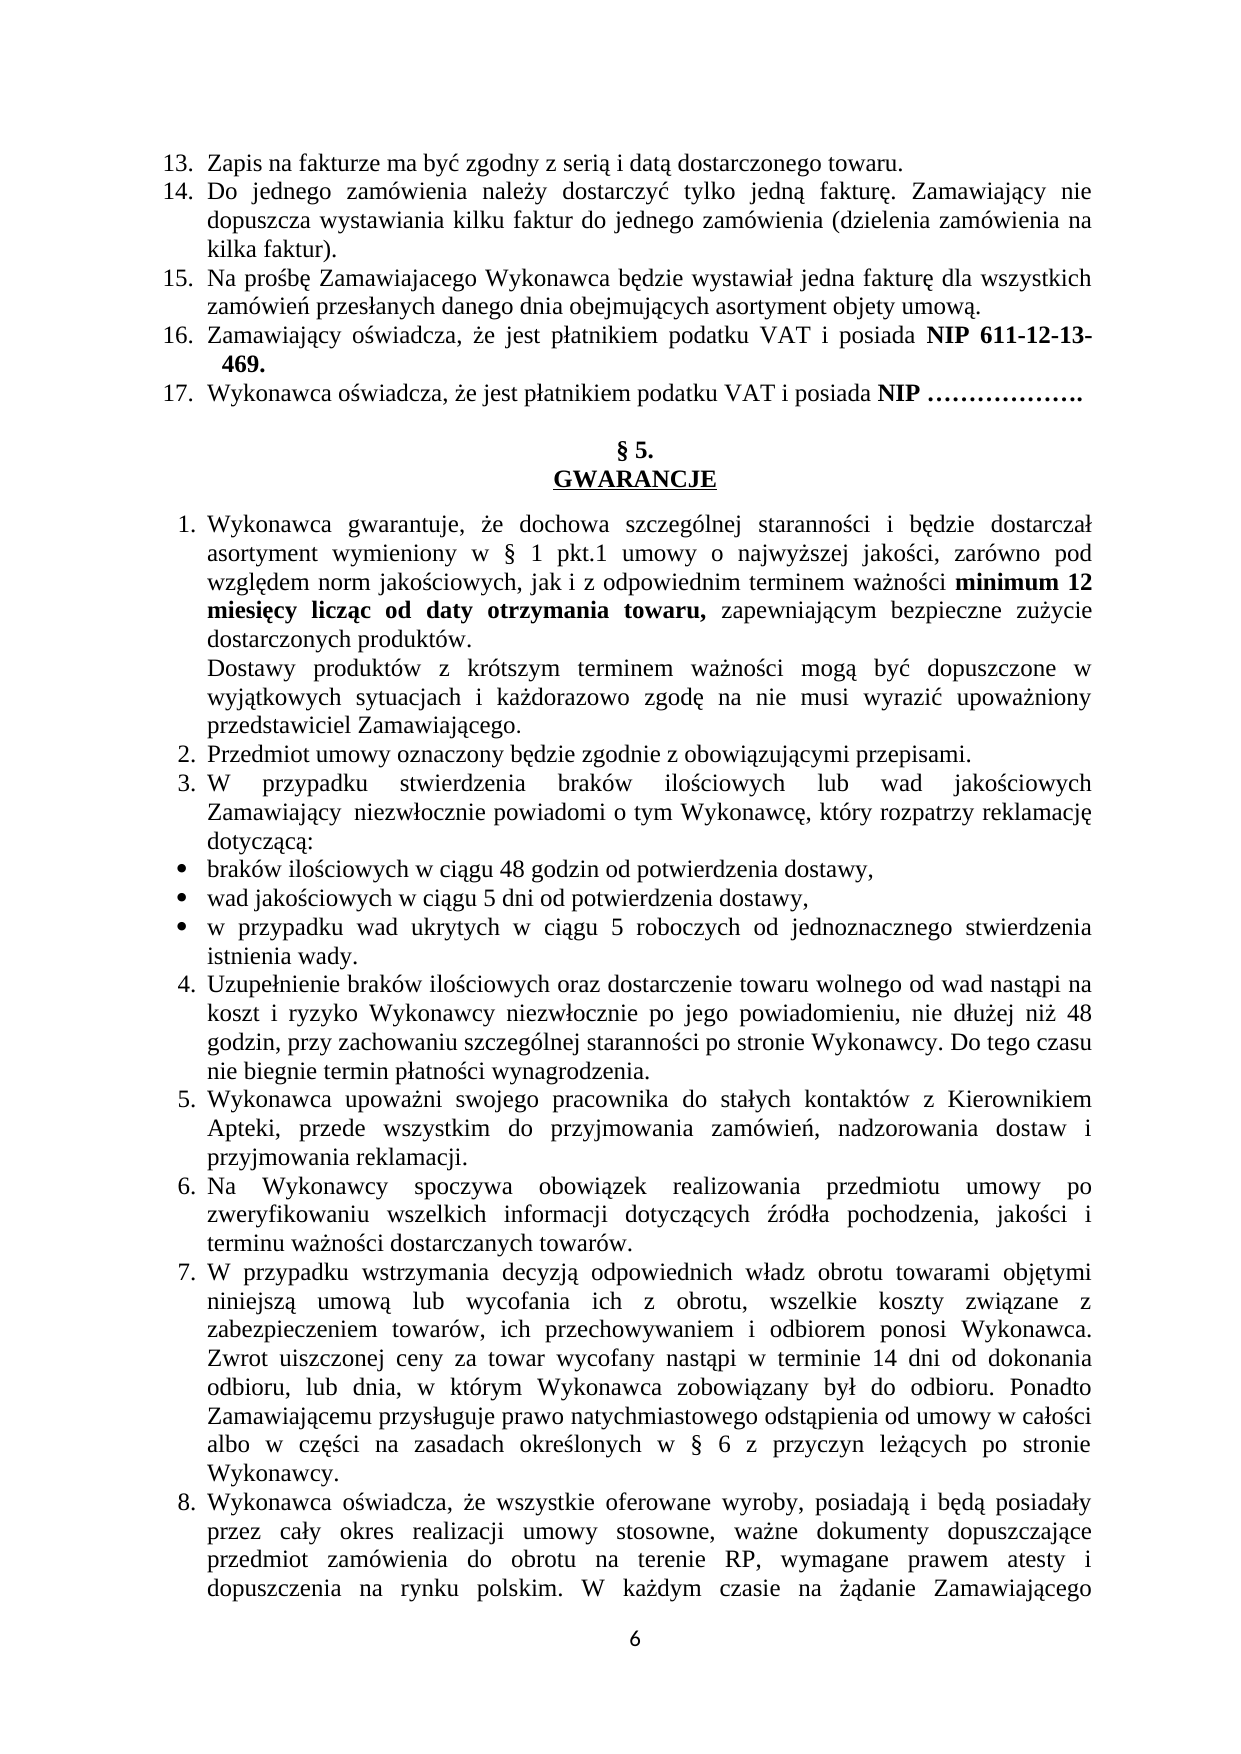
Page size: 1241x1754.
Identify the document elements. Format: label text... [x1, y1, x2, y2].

list Wykonawca upoważni swojego pracownika do stałych kontaktów z Kierownikiem Apteki, przede wszystkim do przyjmowania zamówień, nadzorowania dostaw i przyjmowania reklamacji. [177, 1084, 1093, 1171]
list Wykonawca gwarantuje, że dochowa szczególnej staranności i będzie dostarczał asortyment wymieniony w § 1 pkt.1 umowy o najwyższej jakości, zarówno pod względem norm jakościowych, jak i z odpowiednim terminem ważności minimum 12 miesięcy licząc od daty otrzymania towaru, zapewniającym bezpieczne zużycie dostarczonych produktów. [177, 509, 1093, 653]
list Dostawy produktów z krótszym terminem ważności mogą być dopuszczone w wyjątkowych sytuacjach i każdorazowo zgodę na nie musi wyrazić upoważniony przedstawiciel Zamawiającego. [207, 653, 1093, 739]
list W przypadku wstrzymania decyzją odpowiednich władz obrotu towarami objętymi niniejszą umową lub wycofania ich z obrotu, wszelkie koszty związane z zabezpieczeniem towarów, ich przechowywaniem i odbiorem ponosi Wykonawca. Zwrot uiszczonej ceny za towar wycofany nastąpi w terminie 14 dni od dokonania odbioru, lub dnia, w którym Wykonawca zobowiązany był do odbioru. Ponadto Zamawiającemu przysługuje prawo natychmiastowego odstąpienia od umowy w całości albo w części na zasadach określonych w § 6 z przyczyn leżących po stronie Wykonawcy. [177, 1257, 1093, 1487]
list Wykonawca oświadcza, że jest płatnikiem podatku VAT i posiada NIP ………………. [162, 378, 1093, 406]
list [177, 1487, 1093, 1602]
list Na Wykonawcy spoczywa obowiązek realizowania przedmiotu umowy po zweryfikowaniu wszelkich informacji dotyczących źródła pochodzenia, jakości i terminu ważności dostarczanych towarów. [177, 1171, 1093, 1257]
list Przedmiot umowy oznaczony będzie zgodnie z obowiązującymi przepisami. [177, 739, 1093, 768]
list Zapis na fakturze ma być zgodny z serią i datą dostarczonego towaru. [162, 148, 1093, 176]
list w przypadku wad ukrytych w ciągu 5 roboczych od jednoznacznego stwierdzenia istnienia wady. [177, 912, 1093, 969]
list Do jednego zamówienia należy dostarczyć tylko jedną fakturę. Zamawiający nie dopuszcza wystawiania kilku faktur do jednego zamówienia (dzielenia zamówienia na kilka faktur). [162, 176, 1093, 263]
list Zamawiający oświadcza, że jest płatnikiem podatku VAT i posiada NIP 611-12-13-469. [162, 320, 1093, 378]
list W przypadku stwierdzenia braków ilościowych lub wad jakościowych Zamawiający niezwłocznie powiadomi o tym Wykonawcę, który rozpatrzy reklamację dotyczącą: [177, 768, 1093, 854]
list wad jakościowych w ciągu 5 dni od potwierdzenia dostawy, [177, 883, 1093, 912]
text § 5. [177, 435, 1093, 464]
list Na prośbę Zamawiajacego Wykonawca będzie wystawiał jedna fakturę dla wszystkich zamówień przesłanych danego dnia obejmujących asortyment objety umową. [162, 263, 1093, 320]
text GWARANCJE [177, 464, 1093, 493]
list Uzupełnienie braków ilościowych oraz dostarczenie towaru wolnego od wad nastąpi na koszt i ryzyko Wykonawcy niezwłocznie po jego powiadomieniu, nie dłużej niż 48 godzin, przy zachowaniu szczególnej staranności po stronie Wykonawcy. Do tego czasu nie biegnie termin płatności wynagrodzenia. [177, 969, 1093, 1084]
list braków ilościowych w ciągu 48 godzin od potwierdzenia dostawy, [177, 854, 1093, 883]
